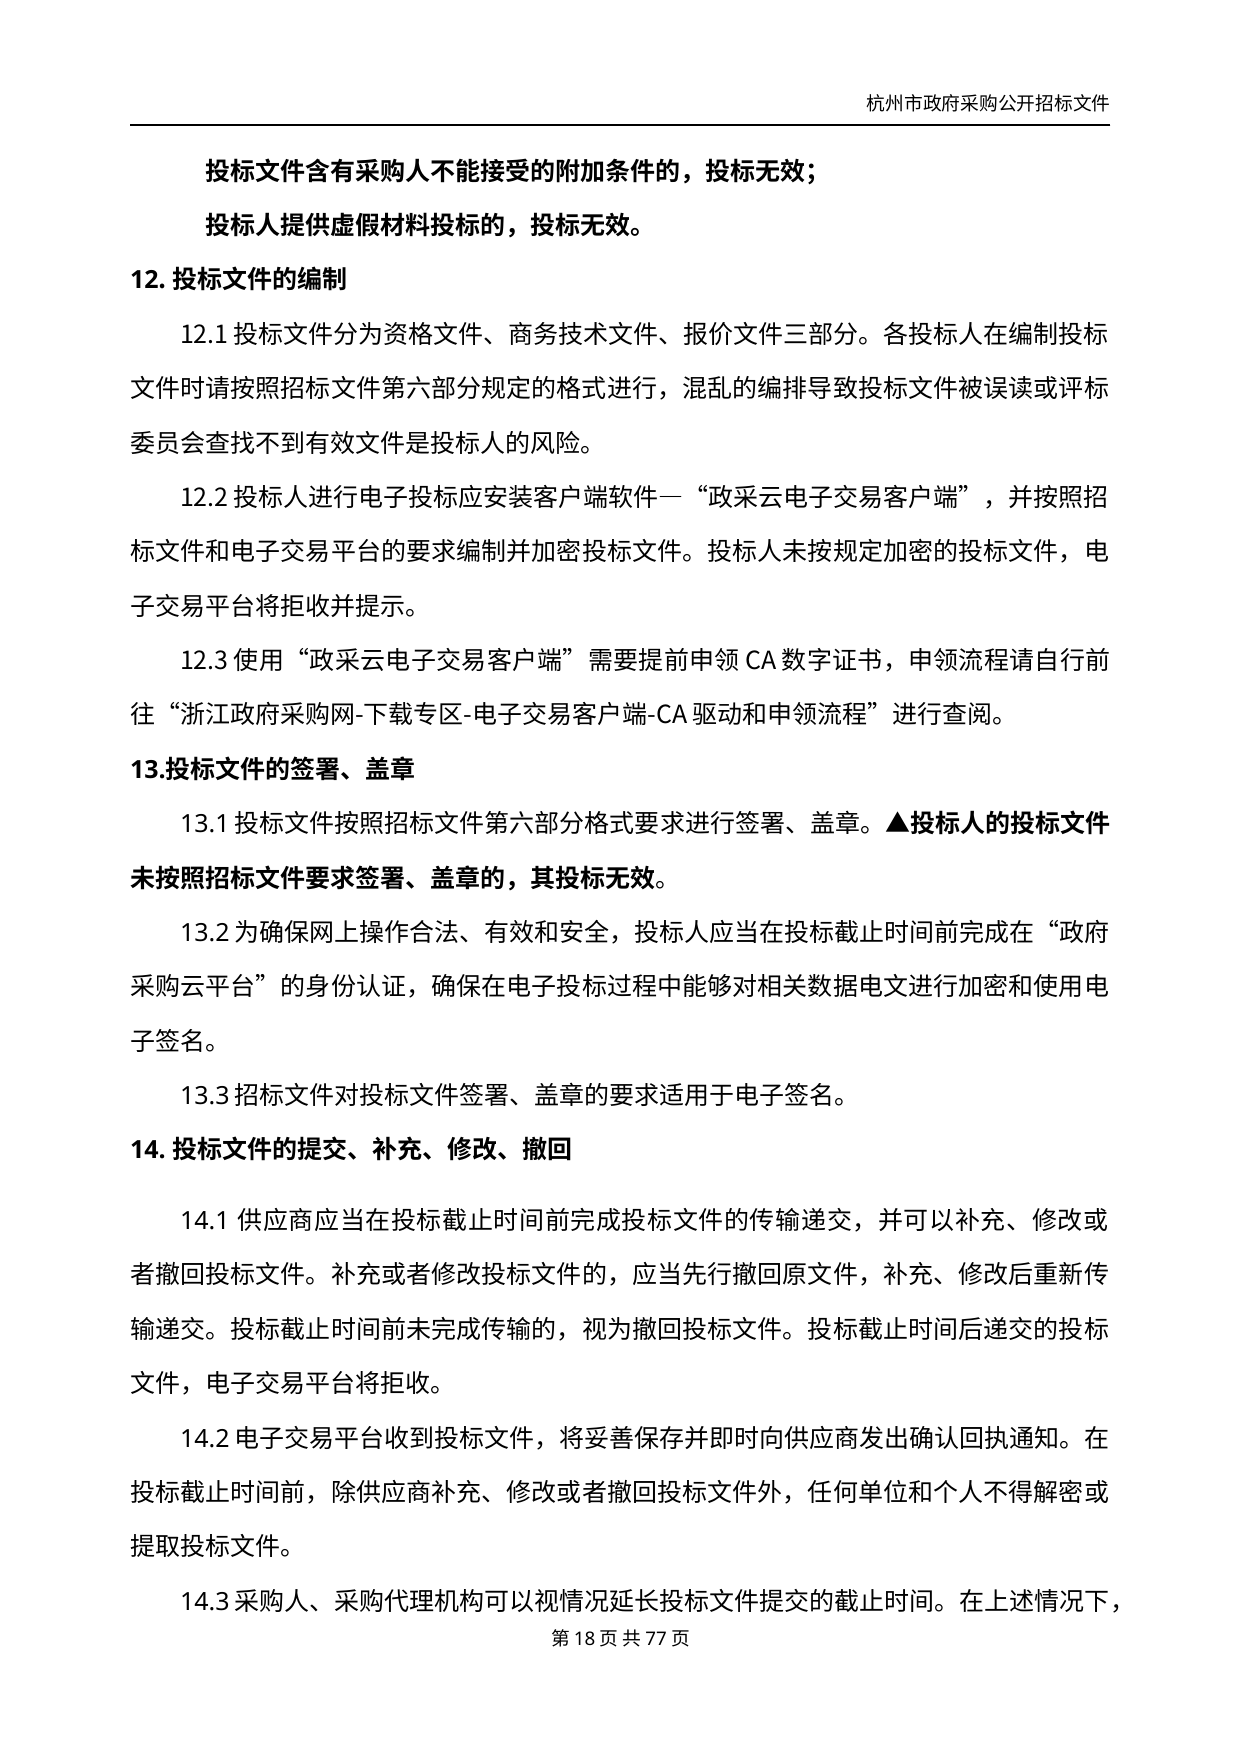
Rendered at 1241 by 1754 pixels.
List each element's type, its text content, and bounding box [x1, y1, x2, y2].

text 投标人提供虚假材料投标的，投标无效。 [130, 206, 1110, 242]
text 13.投标文件的签署、盖章 [130, 749, 1110, 786]
text 13.3招标文件对投标文件签署、盖章的要求适用于电子签名。 [130, 1076, 1110, 1112]
text 投标文件含有采购人不能接受的附加条件的，投标无效； [130, 151, 1110, 187]
text 12. 投标文件的编制 [130, 260, 1110, 296]
text 13.1投标文件按照招标文件第六部分格式要求进行签署、盖章。▲投标人的投标文件未按照招标文件要求签署、盖章的，其投标无效。 [130, 804, 1110, 894]
text 14.1 供应商应当在投标截止时间前完成投标文件的传输递交，并可以补充、修改或者撤回投标文件。补充或者修改投标文件的，应当先行撤回原文件，补充、修改后重新传输递交。投标截止时间前未完成传输的，视为撤回投标文件。投标截止时间后递交的投标文件，电子交易平台将拒收。 [130, 1201, 1110, 1400]
text 12.2投标人进行电子投标应安装客户端软件—“政采云电子交易客户端”，并按照招标文件和电子交易平台的要求编制并加密投标文件。投标人未按规定加密的投标文件，电子交易平台将拒收并提示。 [130, 477, 1110, 622]
text 14.2电子交易平台收到投标文件，将妥善保存并即时向供应商发出确认回执通知。在投标截止时间前，除供应商补充、修改或者撤回投标文件外，任何单位和个人不得解密或提取投标文件。 [130, 1418, 1110, 1563]
text 14. 投标文件的提交、补充、修改、撤回 [130, 1130, 1110, 1166]
text 12.1投标文件分为资格文件、商务技术文件、报价文件三部分。各投标人在编制投标文件时请按照招标文件第六部分规定的格式进行，混乱的编排导致投标文件被误读或评标委员会查找不到有效文件是投标人的风险。 [130, 314, 1110, 459]
text 12.3使用“政采云电子交易客户端”需要提前申领CA数字证书，申领流程请自行前往“浙江政府采购网-下载专区-电子交易客户端-CA驱动和申领流程”进行查阅。 [130, 641, 1110, 731]
text 13.2为确保网上操作合法、有效和安全，投标人应当在投标截止时间前完成在“政府采购云平台”的身份认证，确保在电子投标过程中能够对相关数据电文进行加密和使用电子签名。 [130, 912, 1110, 1057]
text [130, 1581, 1110, 1617]
